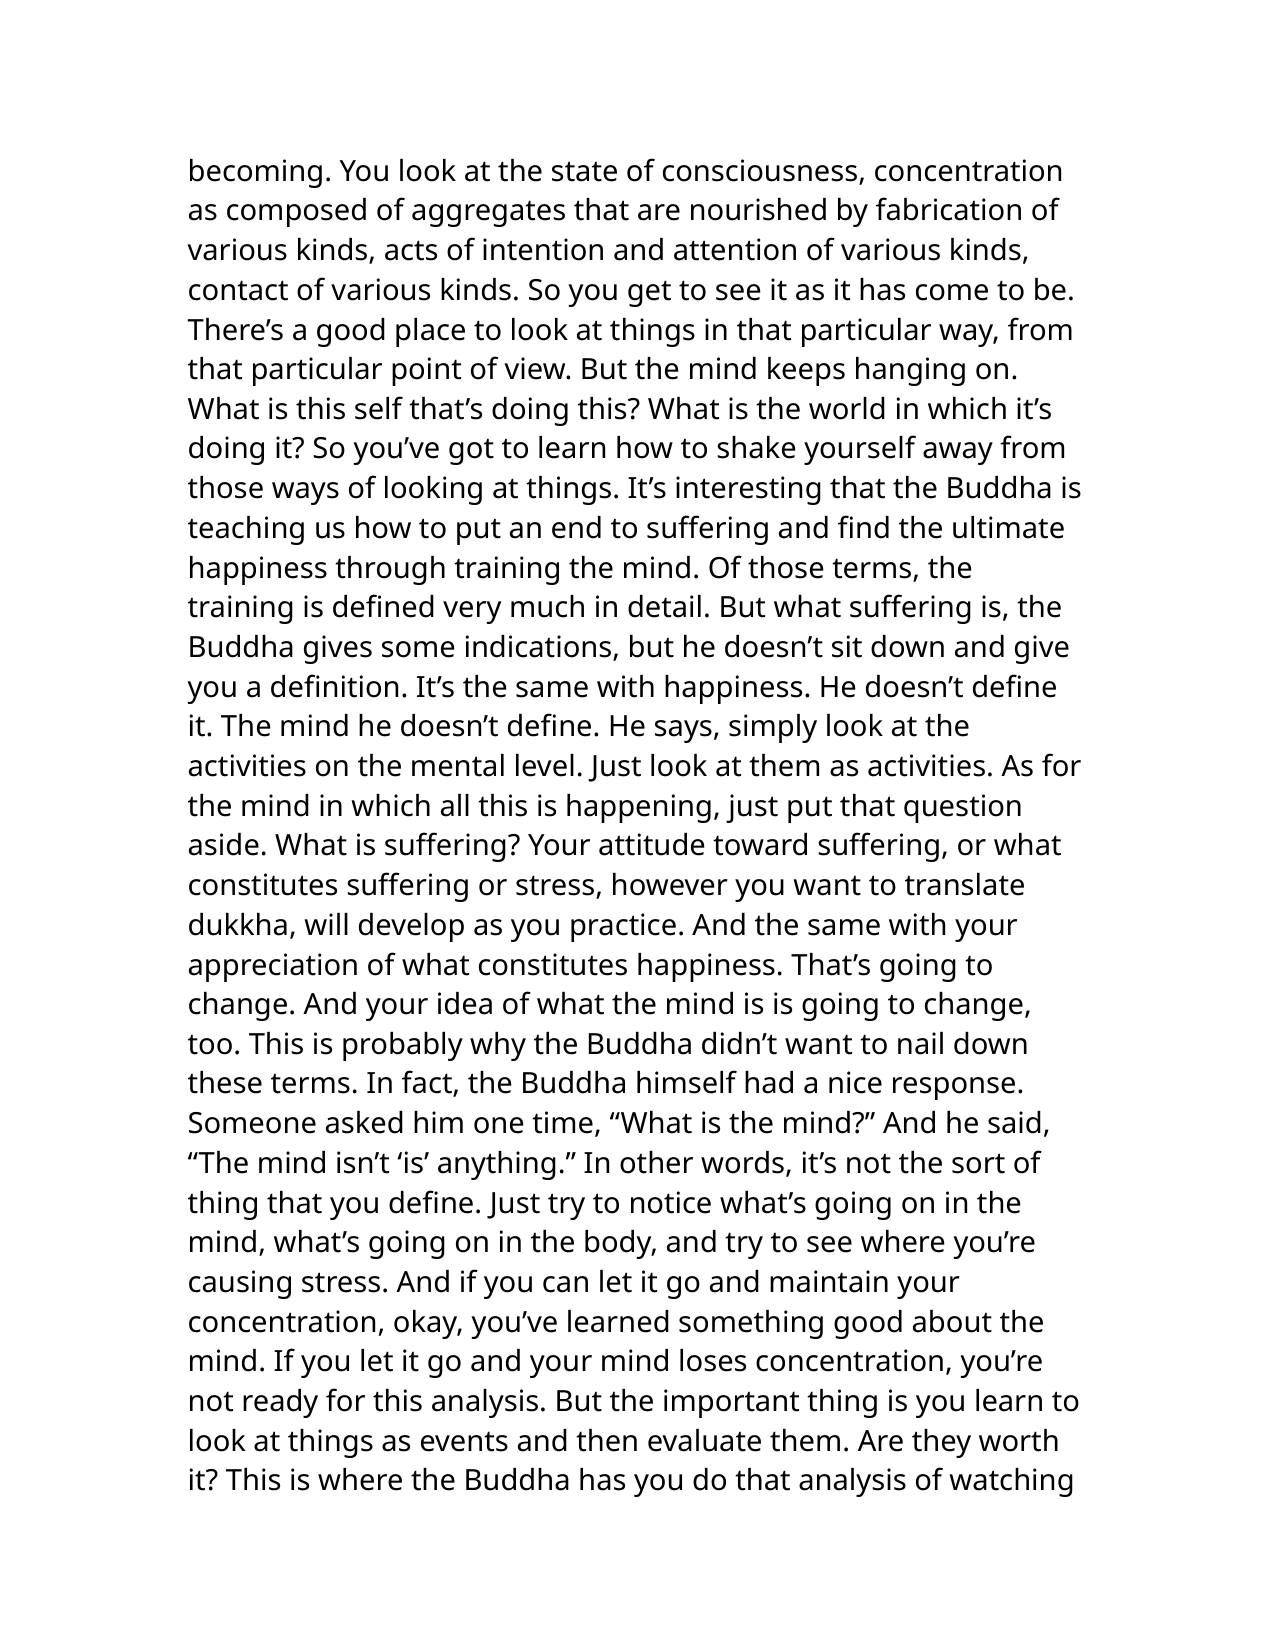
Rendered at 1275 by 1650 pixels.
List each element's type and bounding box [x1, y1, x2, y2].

text [187, 150, 1087, 1499]
